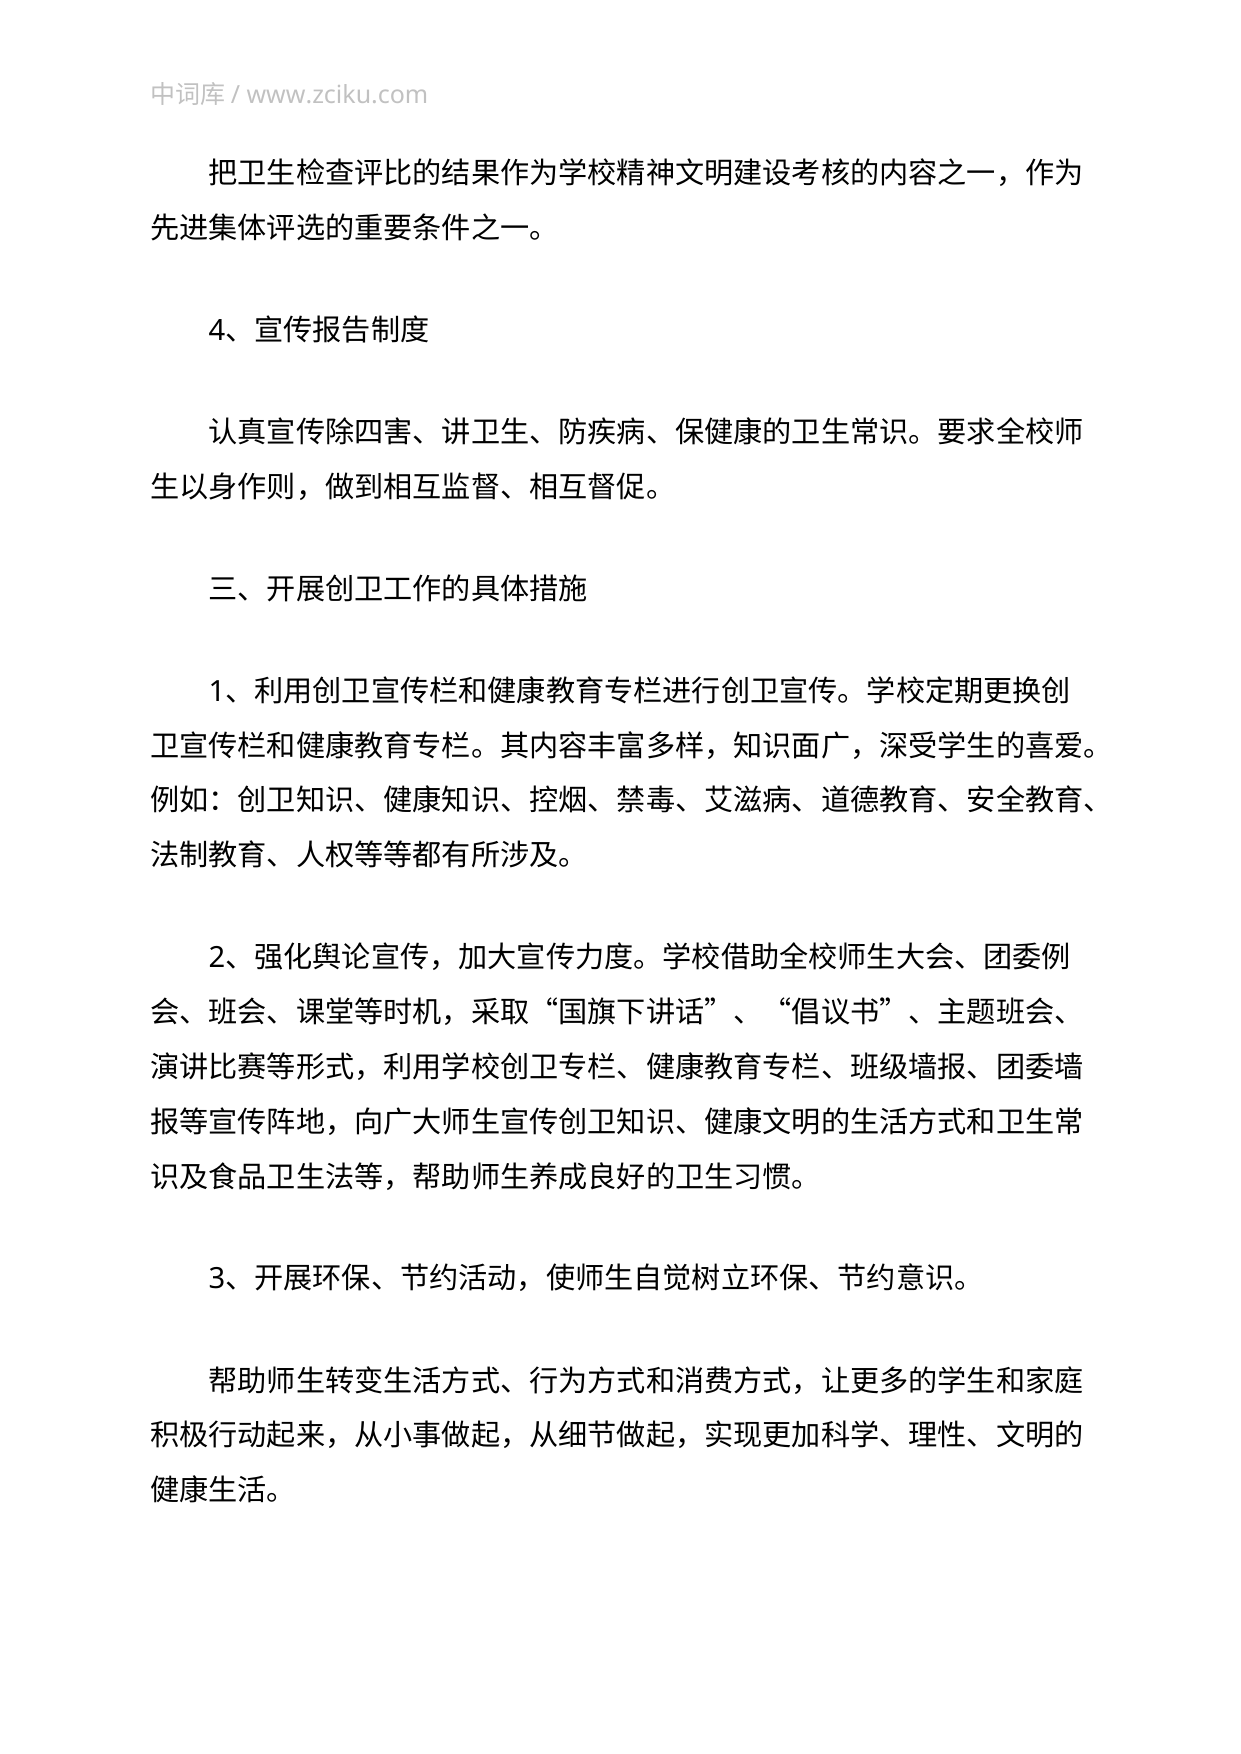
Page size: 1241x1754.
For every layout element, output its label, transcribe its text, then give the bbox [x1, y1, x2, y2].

text 把卫生检查评比的结果作为学校精神文明建设考核的内容之一，作为先进集体评选的重要条件之一。 [150, 150, 1090, 247]
text 2、强化舆论宣传，加大宣传力度。学校借助全校师生大会、团委例会、班会、课堂等时机，采取“国旗下讲话”、“倡议书”、主题班会、演讲比赛等形式，利用学校创卫专栏、健康教育专栏、班级墙报、团委墙报等宣传阵地，向广大师生宣传创卫知识、健康文明的生活方式和卫生常识及食品卫生法等，帮助师生养成良好的卫生习惯。 [150, 934, 1090, 1196]
text 认真宣传除四害、讲卫生、防疾病、保健康的卫生常识。要求全校师生以身作则，做到相互监督、相互督促。 [150, 409, 1090, 506]
text 帮助师生转变生活方式、行为方式和消费方式，让更多的学生和家庭积极行动起来，从小事做起，从细节做起，实现更加科学、理性、文明的健康生活。 [150, 1357, 1090, 1509]
text 1、利用创卫宣传栏和健康教育专栏进行创卫宣传。学校定期更换创卫宣传栏和健康教育专栏。其内容丰富多样，知识面广，深受学生的喜爱。例如：创卫知识、健康知识、控烟、禁毒、艾滋病、道德教育、安全教育、法制教育、人权等等都有所涉及。 [150, 667, 1090, 874]
text 三、开展创卫工作的具体措施 [150, 565, 1090, 608]
text 3、开展环保、节约活动，使师生自觉树立环保、节约意识。 [150, 1255, 1090, 1297]
text 4、宣传报告制度 [150, 307, 1090, 349]
